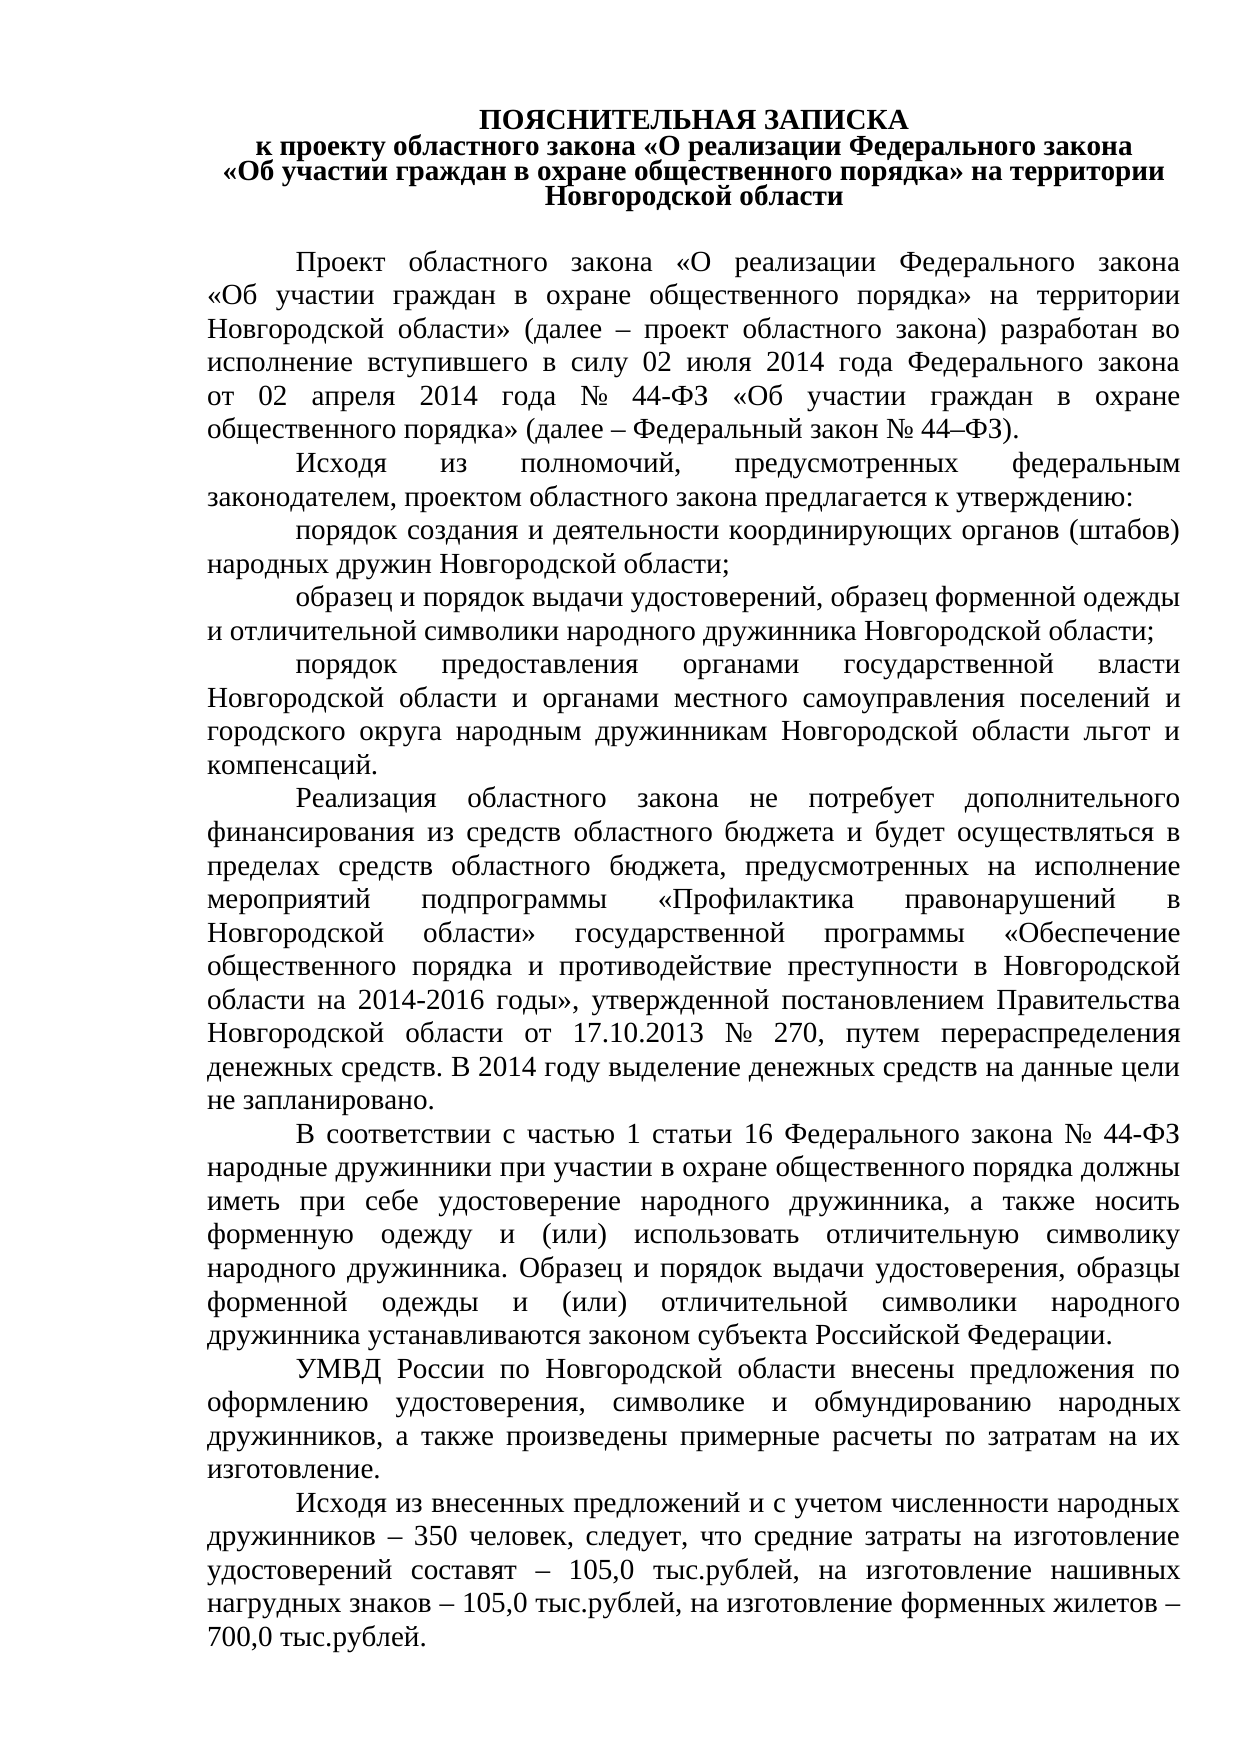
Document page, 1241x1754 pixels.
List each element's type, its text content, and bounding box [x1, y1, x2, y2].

text УМВД России по Новгородской области внесены предложения по оформлению удостоверения, символике и обмундированию народных дружинников, а также произведены примерные расчеты по затратам на их изготовление. [207, 1351, 1181, 1485]
text ПОЯСНИТЕЛЬНАЯ ЗАПИСКА [207, 102, 1181, 135]
text образец и порядок выдачи удостоверений, образец форменной одежды и отличительной символики народного дружинника Новгородской области; [207, 579, 1181, 646]
text к проекту областного закона «О реализации Федерального закона «Об участии граждан в охране общественного порядка» на территории Новгородской области [207, 135, 1181, 210]
text порядок создания и деятельности координирующих органов (штабов) народных дружин Новгородской области; [207, 512, 1181, 579]
text Исходя из полномочий, предусмотренных федеральным законодателем, проектом областного закона предлагается к утверждению: [207, 445, 1181, 512]
text В соответствии с частью 1 статьи 16 Федерального закона № 44-ФЗ народные дружинники при участии в охране общественного порядка должны иметь при себе удостоверение народного дружинника, а также носить форменную одежду и (или) использовать отличительную символику народного дружинника. Образец и порядок выдачи удостоверения, образцы форменной одежды и (или) отличительной символики народного дружинника устанавливаются законом субъекта Российской Федерации. [207, 1116, 1181, 1351]
text Исходя из внесенных предложений и с учетом численности народных дружинников – 350 человек, следует, что средние затраты на изготовление удостоверений составят – 105,0 тыс.рублей, на изготовление нашивных нагрудных знаков – 105,0 тыс.рублей, на изготовление форменных жилетов – 700,0 тыс.рублей. [207, 1485, 1181, 1653]
text Проект областного закона «О реализации Федерального закона «Об участии граждан в охране общественного порядка» на территории Новгородской области» (далее – проект областного закона) разработан во исполнение вступившего в силу 02 июля 2014 года Федерального закона от 02 апреля 2014 года № 44-ФЗ «Об участии граждан в охране общественного порядка» (далее – Федеральный закон № 44–ФЗ). [207, 244, 1181, 445]
title Реализация областного закона не потребует дополнительного финансирования из средств областного бюджета и будет осуществляться в пределах средств областного бюджета, предусмотренных на исполнение мероприятий подпрограммы «Профилактика правонарушений в Новгородской области» государственной программы «Обеспечение общественного порядка и противодействие преступности в Новгородской области на 2014-2016 годы», утвержденной постановлением Правительства Новгородской области от 17.10.2013 № 270, путем перераспределения денежных средств. В 2014 году выделение денежных средств на данные цели не запланировано. [207, 781, 1181, 1116]
text порядок предоставления органами государственной власти Новгородской области и органами местного самоуправления поселений и городского округа народным дружинникам Новгородской области льгот и компенсаций. [207, 646, 1181, 781]
